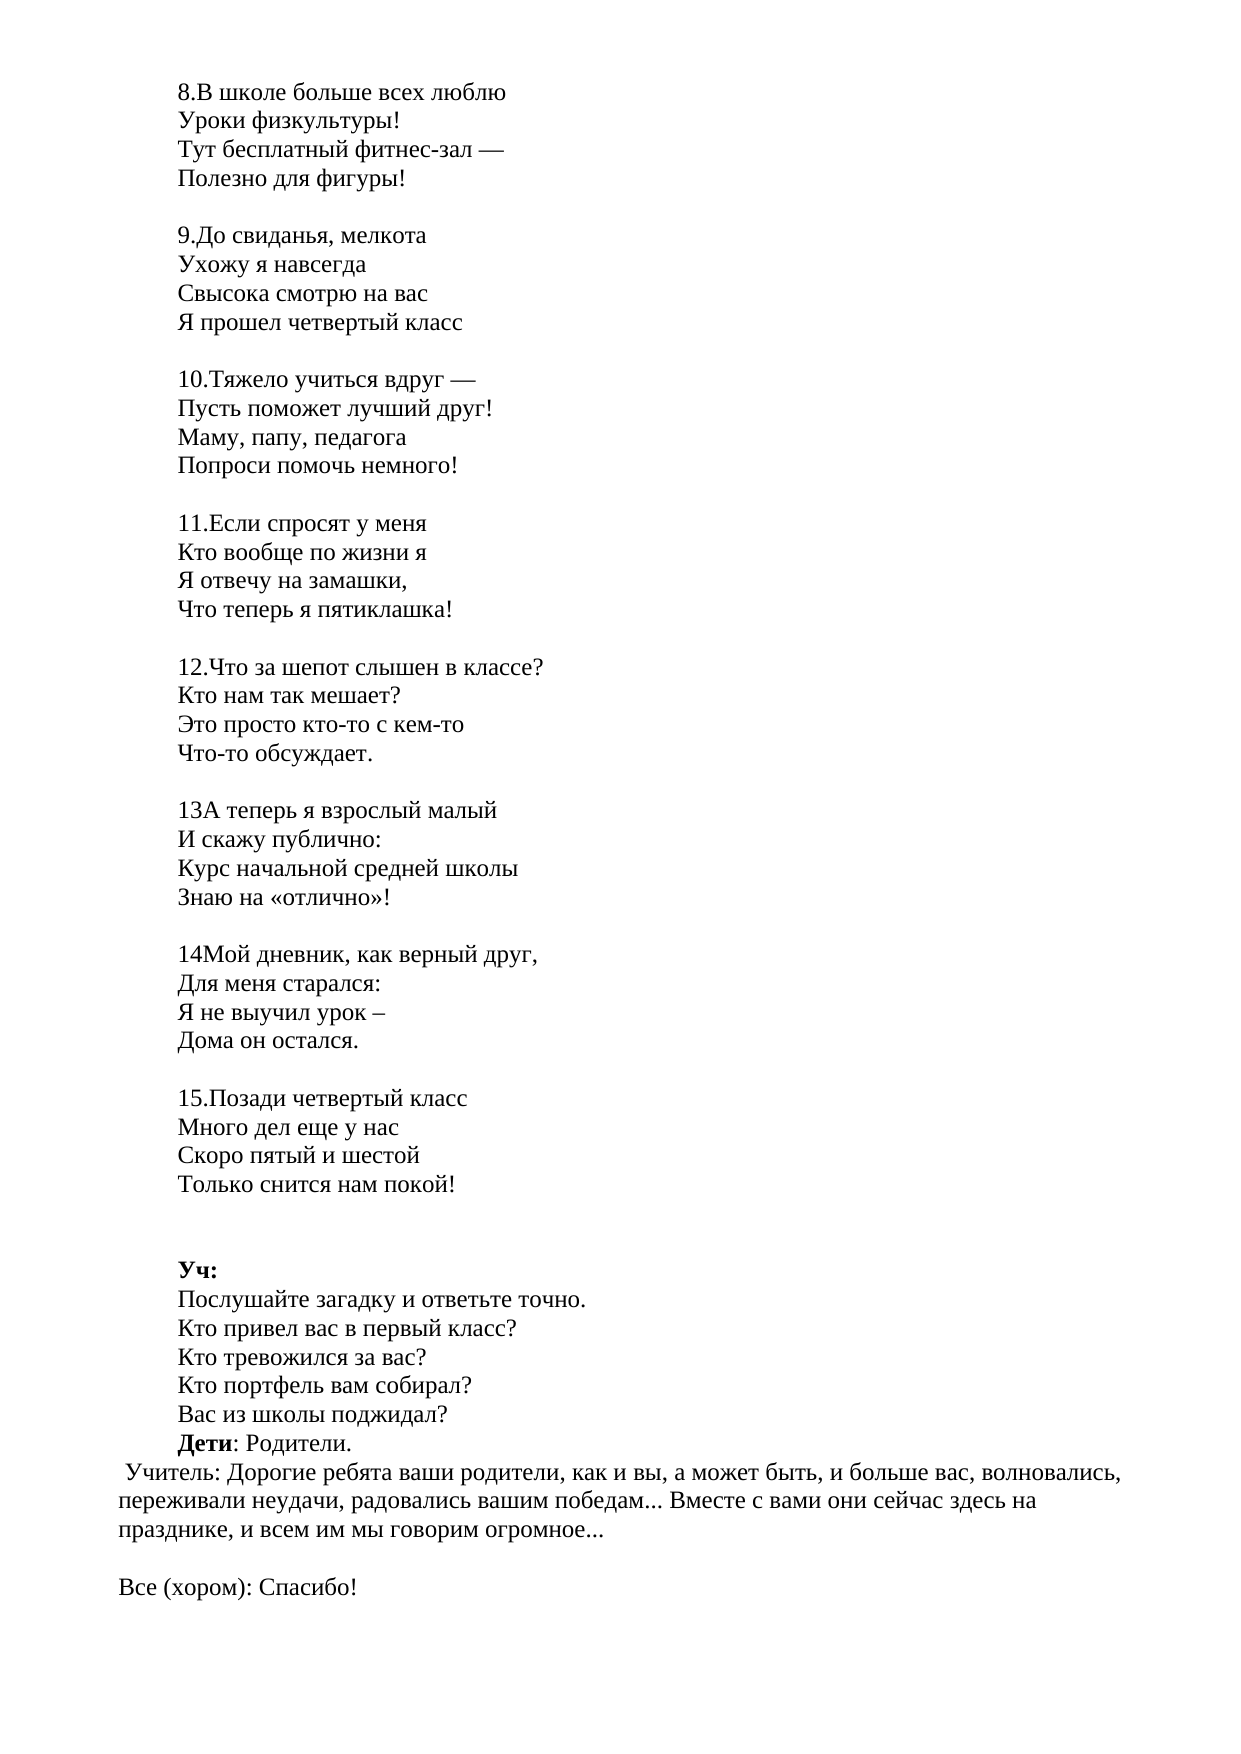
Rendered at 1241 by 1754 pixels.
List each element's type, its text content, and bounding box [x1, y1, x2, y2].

text Попроси помочь немного! [177, 451, 1152, 479]
text Что теперь я пятиклашка! [177, 594, 1152, 623]
text Учитель: Дорогие ребята ваши родители, как и вы, а может быть, и больше вас, волновались, переживали неудачи, радовались вашим победам... Вместе с вами они сейчас здесь на празднике, и всем им мы говорим огромное... Все (хором): Спасибо! [118, 1457, 1152, 1657]
text 14Мой дневник, как верный друг, [177, 939, 1152, 968]
text Уроки физкультуры! [177, 106, 1152, 134]
text Для меня старался: [177, 968, 1152, 997]
text 15.Позади четвертый класс [177, 1083, 1152, 1112]
text Кто нам так мешает? [177, 681, 1152, 709]
text 11.Если спросят у меня [177, 508, 1152, 537]
text Много дел еще у нас [177, 1112, 1152, 1141]
text Уч: [177, 1256, 1152, 1284]
text 10.Тяжело учиться вдруг — [177, 364, 1152, 393]
text 9.До свиданья, мелкота [177, 221, 1152, 249]
text 8.В школе больше всех люблю [177, 77, 1152, 106]
text Ухожу я навсегда [177, 249, 1152, 278]
text Послушайте загадку и ответьте точно. Кто привел вас в первый класс? Кто тревожился за вас? Кто портфель вам собирал? Вас из школы поджидал? [177, 1284, 1152, 1428]
text Это просто кто-то с кем-то [177, 709, 1152, 738]
text Полезно для фигуры! [177, 163, 1152, 192]
text Знаю на «отлично»! [177, 882, 1152, 911]
text Курс начальной средней школы [177, 853, 1152, 882]
text Только снится нам покой! [177, 1169, 1152, 1198]
text 12.Что за шепот слышен в классе? [177, 652, 1152, 681]
text 13А теперь я взрослый малый [177, 796, 1152, 824]
text И скажу публично: [177, 824, 1152, 853]
text Я не выучил урок – [177, 997, 1152, 1026]
text Дети: Родители. [177, 1428, 1152, 1457]
text Я прошел четвертый класс [177, 307, 1152, 336]
text Дома он остался. [177, 1026, 1152, 1054]
text Пусть поможет лучший друг! [177, 393, 1152, 422]
text Тут бесплатный фитнес-зал — [177, 134, 1152, 163]
text Что-то обсуждает. [177, 738, 1152, 767]
text Маму, папу, педагога [177, 422, 1152, 451]
text Я отвечу на замашки, [177, 566, 1152, 594]
text Свысока смотрю на вас [177, 278, 1152, 307]
text Кто вообще по жизни я [177, 537, 1152, 566]
text Скоро пятый и шестой [177, 1141, 1152, 1169]
